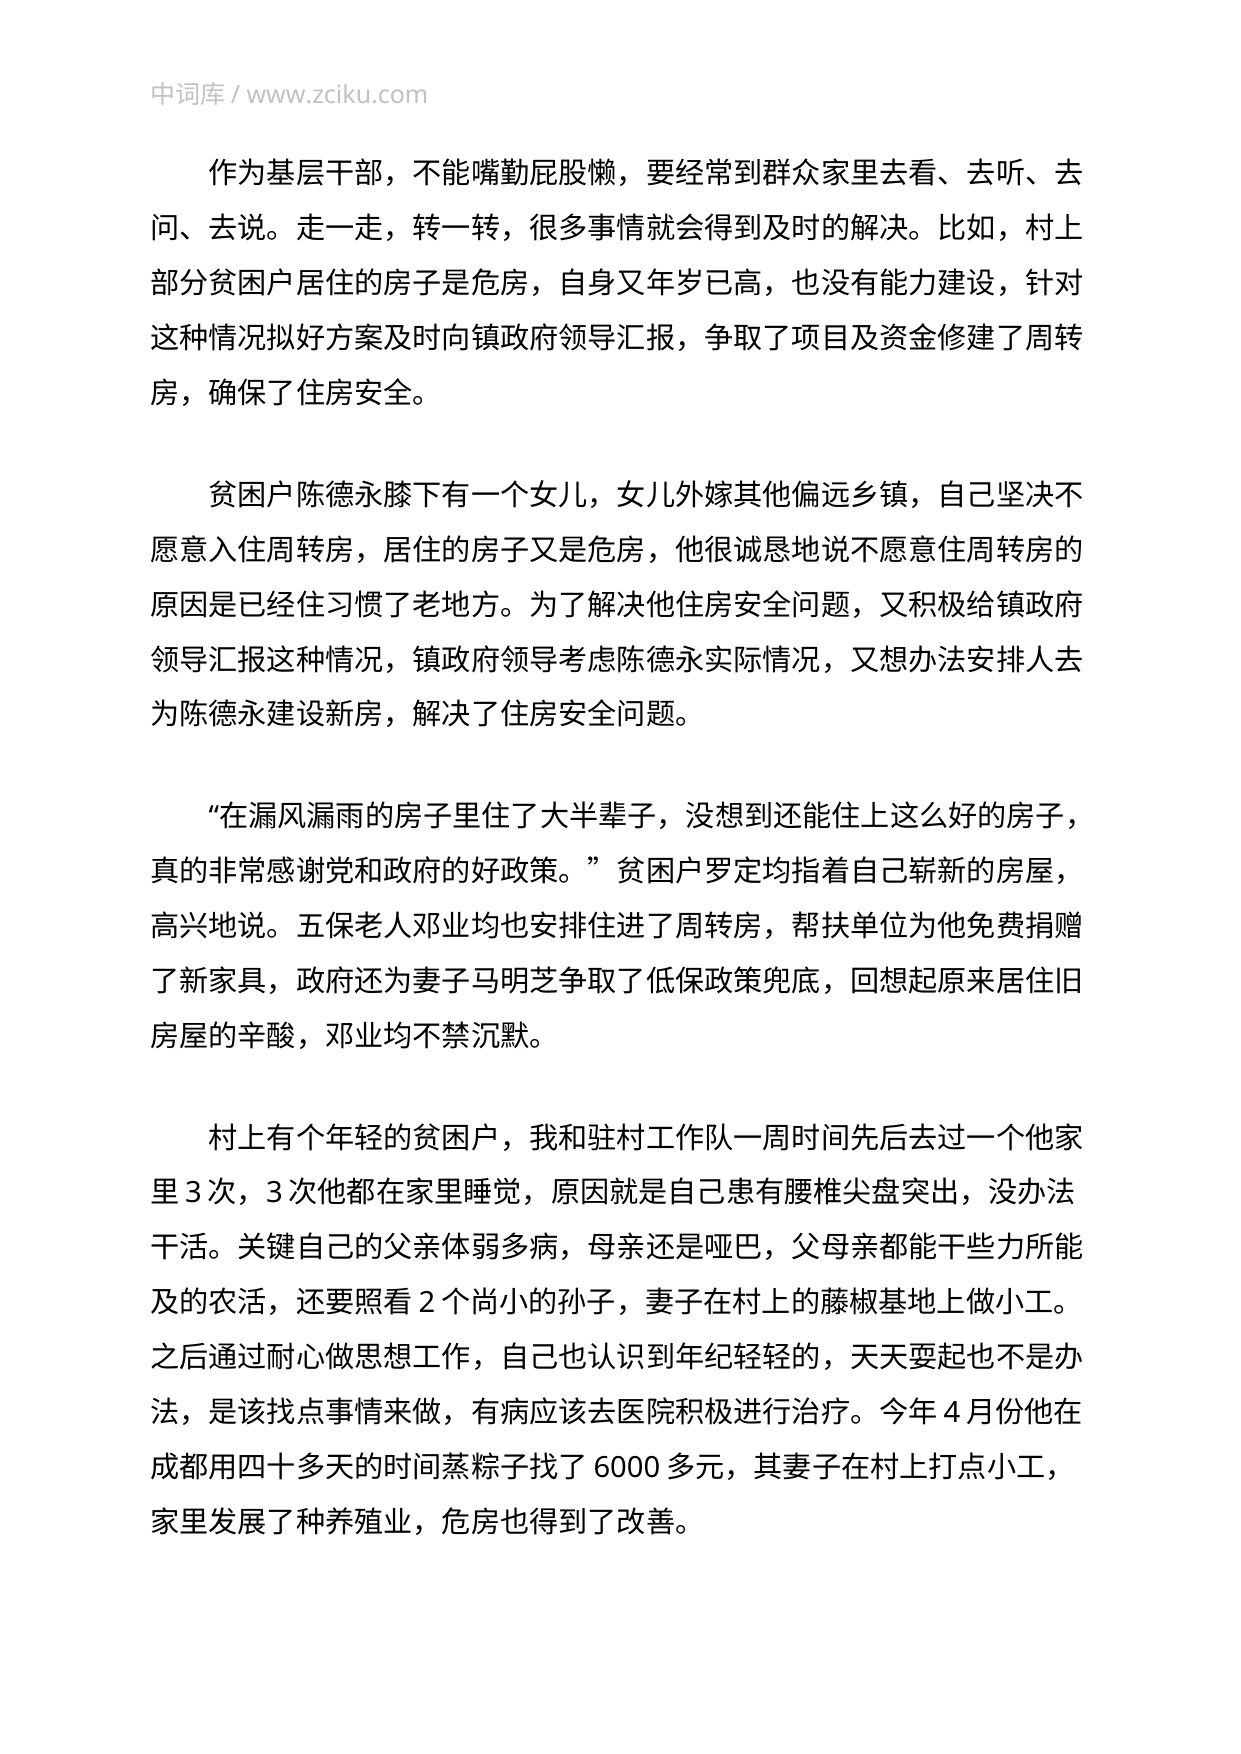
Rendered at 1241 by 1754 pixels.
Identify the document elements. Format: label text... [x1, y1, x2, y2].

text 村上有个年轻的贫困户，我和驻村工作队一周时间先后去过一个他家里3次，3次他都在家里睡觉，原因就是自己患有腰椎尖盘突出，没办法干活。关键自己的父亲体弱多病，母亲还是哑巴，父母亲都能干些力所能及的农活，还要照看2个尚小的孙子，妻子在村上的藤椒基地上做小工。之后通过耐心做思想工作，自己也认识到年纪轻轻的，天天耍起也不是办法，是该找点事情来做，有病应该去医院积极进行治疗。今年4月份他在成都用四十多天的时间蒸粽子找了6000多元，其妻子在村上打点小工，家里发展了种养殖业，危房也得到了改善。 [150, 1114, 1090, 1541]
text 贫困户陈德永膝下有一个女儿，女儿外嫁其他偏远乡镇，自己坚决不愿意入住周转房，居住的房子又是危房，他很诚恳地说不愿意住周转房的原因是已经住习惯了老地方。为了解决他住房安全问题，又积极给镇政府领导汇报这种情况，镇政府领导考虑陈德永实际情况，又想办法安排人去为陈德永建设新房，解决了住房安全问题。 [150, 471, 1090, 733]
text “在漏风漏雨的房子里住了大半辈子，没想到还能住上这么好的房子，真的非常感谢党和政府的好政策。”贫困户罗定均指着自己崭新的房屋，高兴地说。五保老人邓业均也安排住进了周转房，帮扶单位为他免费捐赠了新家具，政府还为妻子马明芝争取了低保政策兜底，回想起原来居住旧房屋的辛酸，邓业均不禁沉默。 [150, 793, 1090, 1055]
text 作为基层干部，不能嘴勤屁股懒，要经常到群众家里去看、去听、去问、去说。走一走，转一转，很多事情就会得到及时的解决。比如，村上部分贫困户居住的房子是危房，自身又年岁已高，也没有能力建设，针对这种情况拟好方案及时向镇政府领导汇报，争取了项目及资金修建了周转房，确保了住房安全。 [150, 150, 1090, 412]
